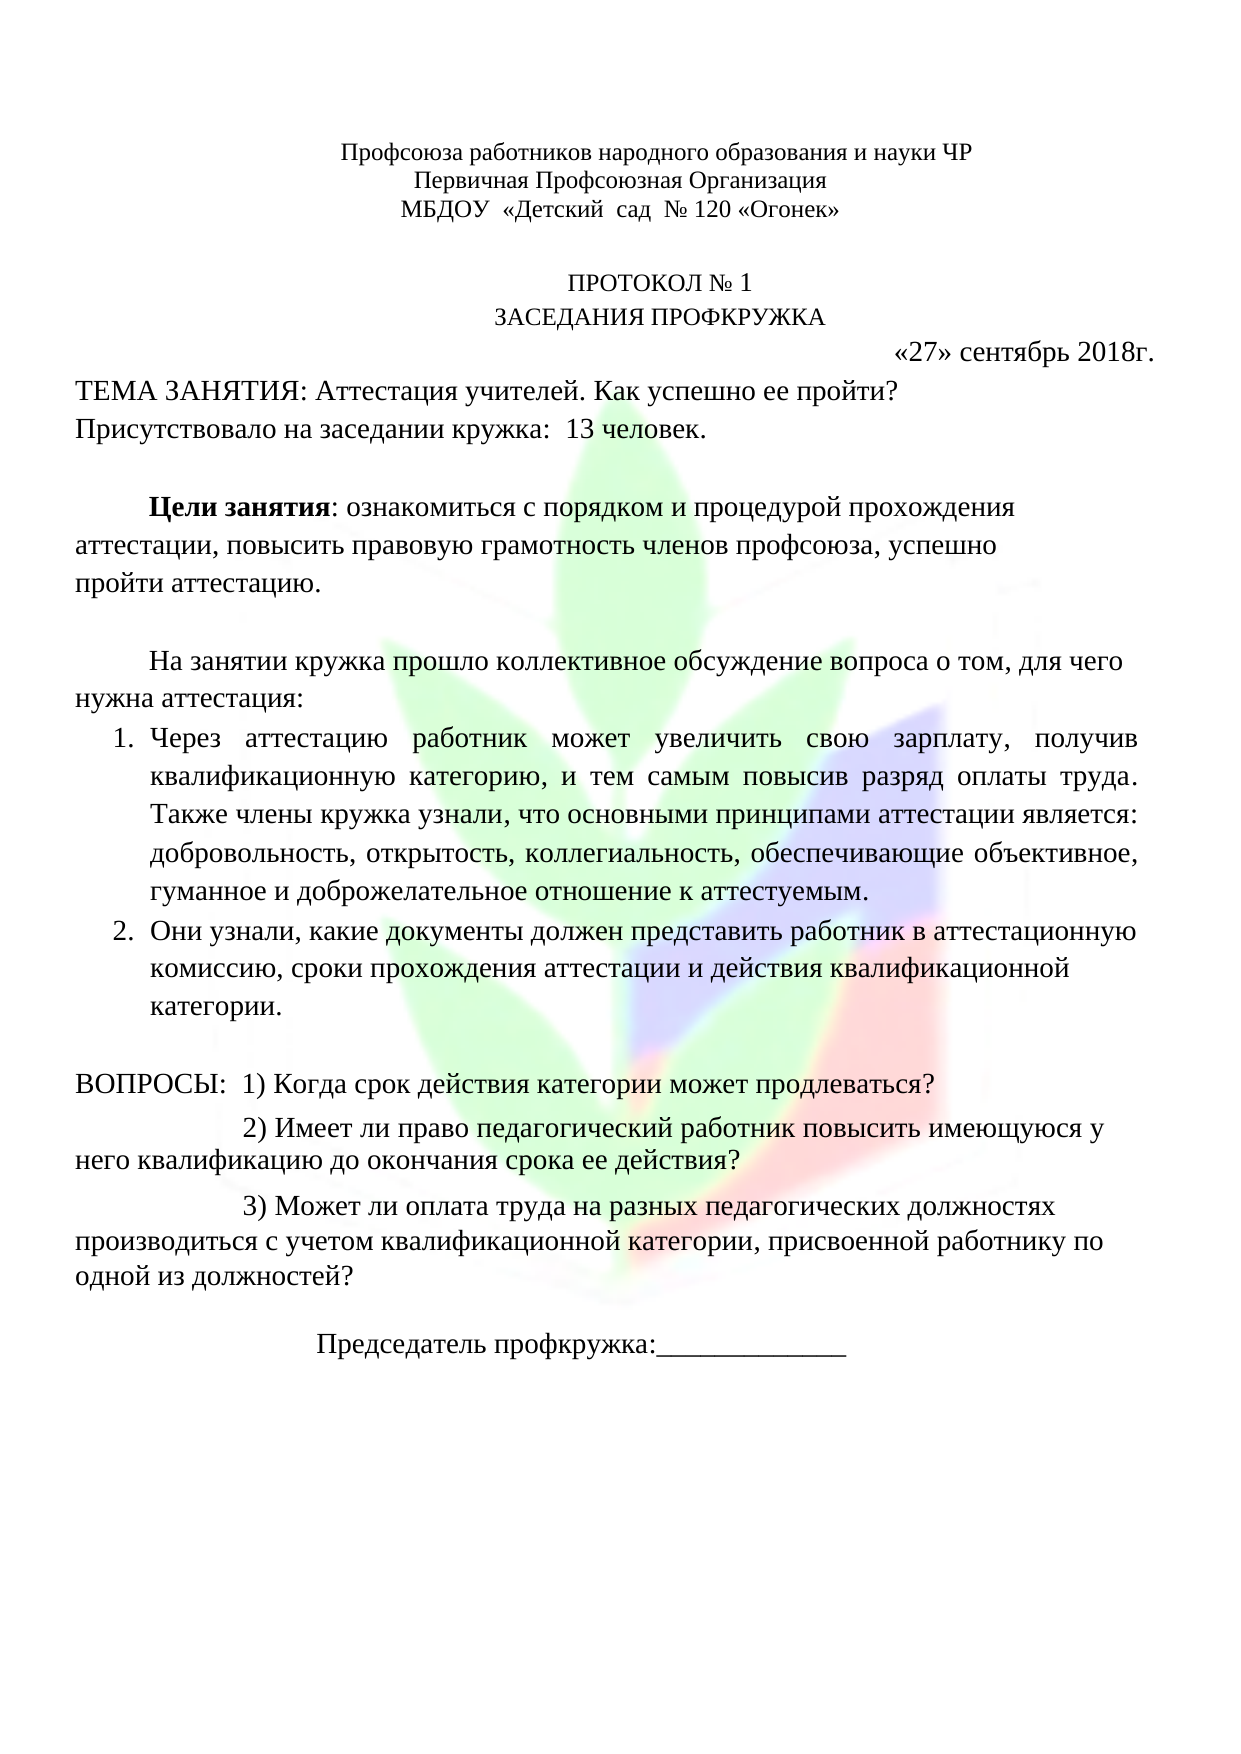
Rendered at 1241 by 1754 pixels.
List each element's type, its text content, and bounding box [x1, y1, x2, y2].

text Профсоюза работников народного образования и науки ЧР [148, 137, 1165, 165]
text ТЕМА ЗАНЯТИЯ: Аттестация учителей. Как успешно ее пройти? [75, 373, 1165, 407]
text Председатель профкружка:_____________ [75, 1327, 1165, 1361]
text МБДОУ «Детский сад № 120 «Огонек» [75, 194, 1165, 223]
list Может ли оплата труда на разных педагогических должностях производиться с учетом квалификационной категории, присвоенной работнику по одной из должностей? [75, 1188, 1105, 1291]
text Первичная Профсоюзная Организация [75, 165, 1165, 194]
text ЗАСЕДАНИЯ ПРОФКРУЖКА [155, 302, 1165, 330]
list Они узнали, какие документы должен представить работник в аттестационную комиссию, сроки прохождения аттестации и действия квалификационной категории. [112, 913, 1138, 1022]
text Присутствовало на заседании кружка: 13 человек. [75, 411, 1165, 444]
list Имеет ли право педагогический работник повысить имеющуюся у него квалификацию до окончания срока ее действия? [75, 1111, 1105, 1176]
text Цели занятия: ознакомиться с порядком и процедурой прохождения аттестации, повысить правовую грамотность членов профсоюза, успешно пройти аттестацию. [75, 489, 1092, 598]
text ПРОТОКОЛ № 1 [155, 266, 1165, 297]
text На занятии кружка прошло коллективное обсуждение вопроса о том, для чего нужна аттестация: [75, 643, 1123, 714]
list Через аттестацию работник может увеличить свою зарплату, получив квалификационную категорию, и тем самым повысив разряд оплаты труда. Также члены кружка узнали, что основными принципами аттестации является: добровольность, открытость, коллегиальность, обеспечивающие объективное, гуманное и доброжелательное отношение к аттестуемым. [112, 720, 1138, 907]
text «27» сентябрь 2018г. [155, 334, 1165, 368]
text ВОПРОСЫ: 1) Когда срок действия категории может продлеваться? [75, 1066, 1165, 1099]
